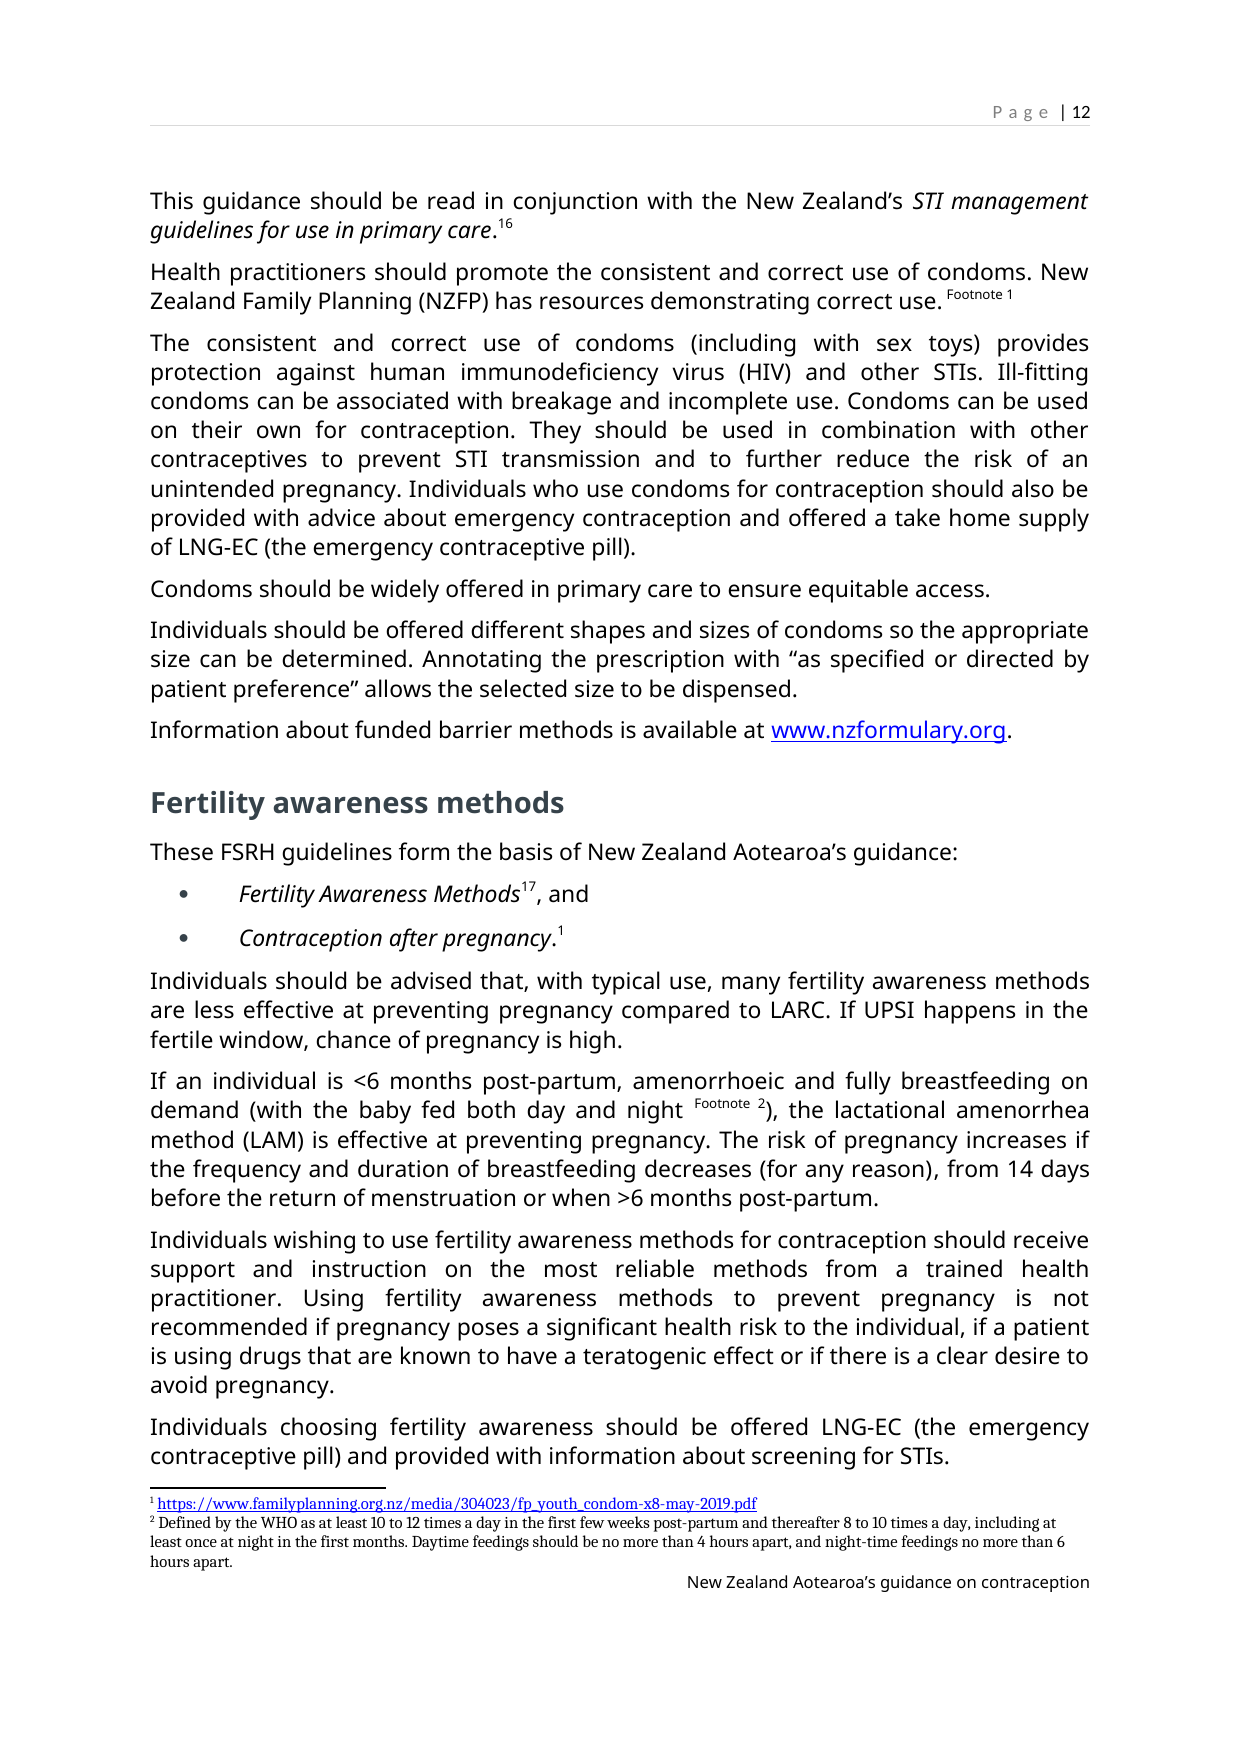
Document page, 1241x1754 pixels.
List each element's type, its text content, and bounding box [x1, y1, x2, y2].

list Contraception after pregnancy.1 [179, 923, 1090, 952]
text This guidance should be read in conjunction with the New Zealand’s STI management guidelines for use in primary care.16 [150, 186, 1090, 244]
text Condoms should be widely offered in primary care to ensure equitable access. [150, 574, 1090, 603]
text Individuals wishing to use fertility awareness methods for contraception should receive support and instruction on the most reliable methods from a trained health practitioner. Using fertility awareness methods to prevent pregnancy is not recommended if pregnancy poses a significant health risk to the individual, if a patient is using drugs that are known to have a teratogenic effect or if there is a clear desire to avoid pregnancy. [150, 1225, 1090, 1400]
text Information about funded barrier methods is available at www.nzformulary.org. [150, 715, 1090, 744]
text If an individual is <6 months post-partum, amenorrhoeic and fully breastfeeding on demand (with the baby fed both day and night Footnote ), the lactational amenorrhea method (LAM) is effective at preventing pregnancy. The risk of pregnancy increases if the frequency and duration of breastfeeding decreases (for any reason), from 14 days before the return of menstruation or when >6 months post-partum. [150, 1066, 1090, 1212]
text The consistent and correct use of condoms (including with sex toys) provides protection against human immunodeficiency virus (HIV) and other STIs. Ill-fitting condoms can be associated with breakage and incomplete use. Condoms can be used on their own for contraception. They should be used in combination with other contraceptives to prevent STI transmission and to further reduce the risk of an unintended pregnancy. Individuals who use condoms for contraception should also be provided with advice about emergency contraception and offered a take home supply of LNG-EC (the emergency contraceptive pill). [150, 328, 1090, 561]
subtitle Fertility awareness methods [150, 782, 1090, 822]
text These FSRH guidelines form the basis of New Zealand Aotearoa’s guidance: [150, 837, 1090, 866]
text Health practitioners should promote the consistent and correct use of condoms. New Zealand Family Planning (NZFP) has resources demonstrating correct use. Footnote [150, 257, 1090, 315]
list Fertility Awareness Methods17, and [179, 879, 1090, 908]
text Individuals should be advised that, with typical use, many fertility awareness methods are less effective at preventing pregnancy compared to LARC. If UPSI happens in the fertile window, chance of pregnancy is high. [150, 966, 1090, 1054]
text Individuals choosing fertility awareness should be offered LNG-EC (the emergency contraceptive pill) and provided with information about screening for STIs. [150, 1412, 1090, 1471]
text Individuals should be offered different shapes and sizes of condoms so the appropriate size can be determined. Annotating the prescription with “as specified or directed by patient preference” allows the selected size to be dispensed. [150, 615, 1090, 703]
